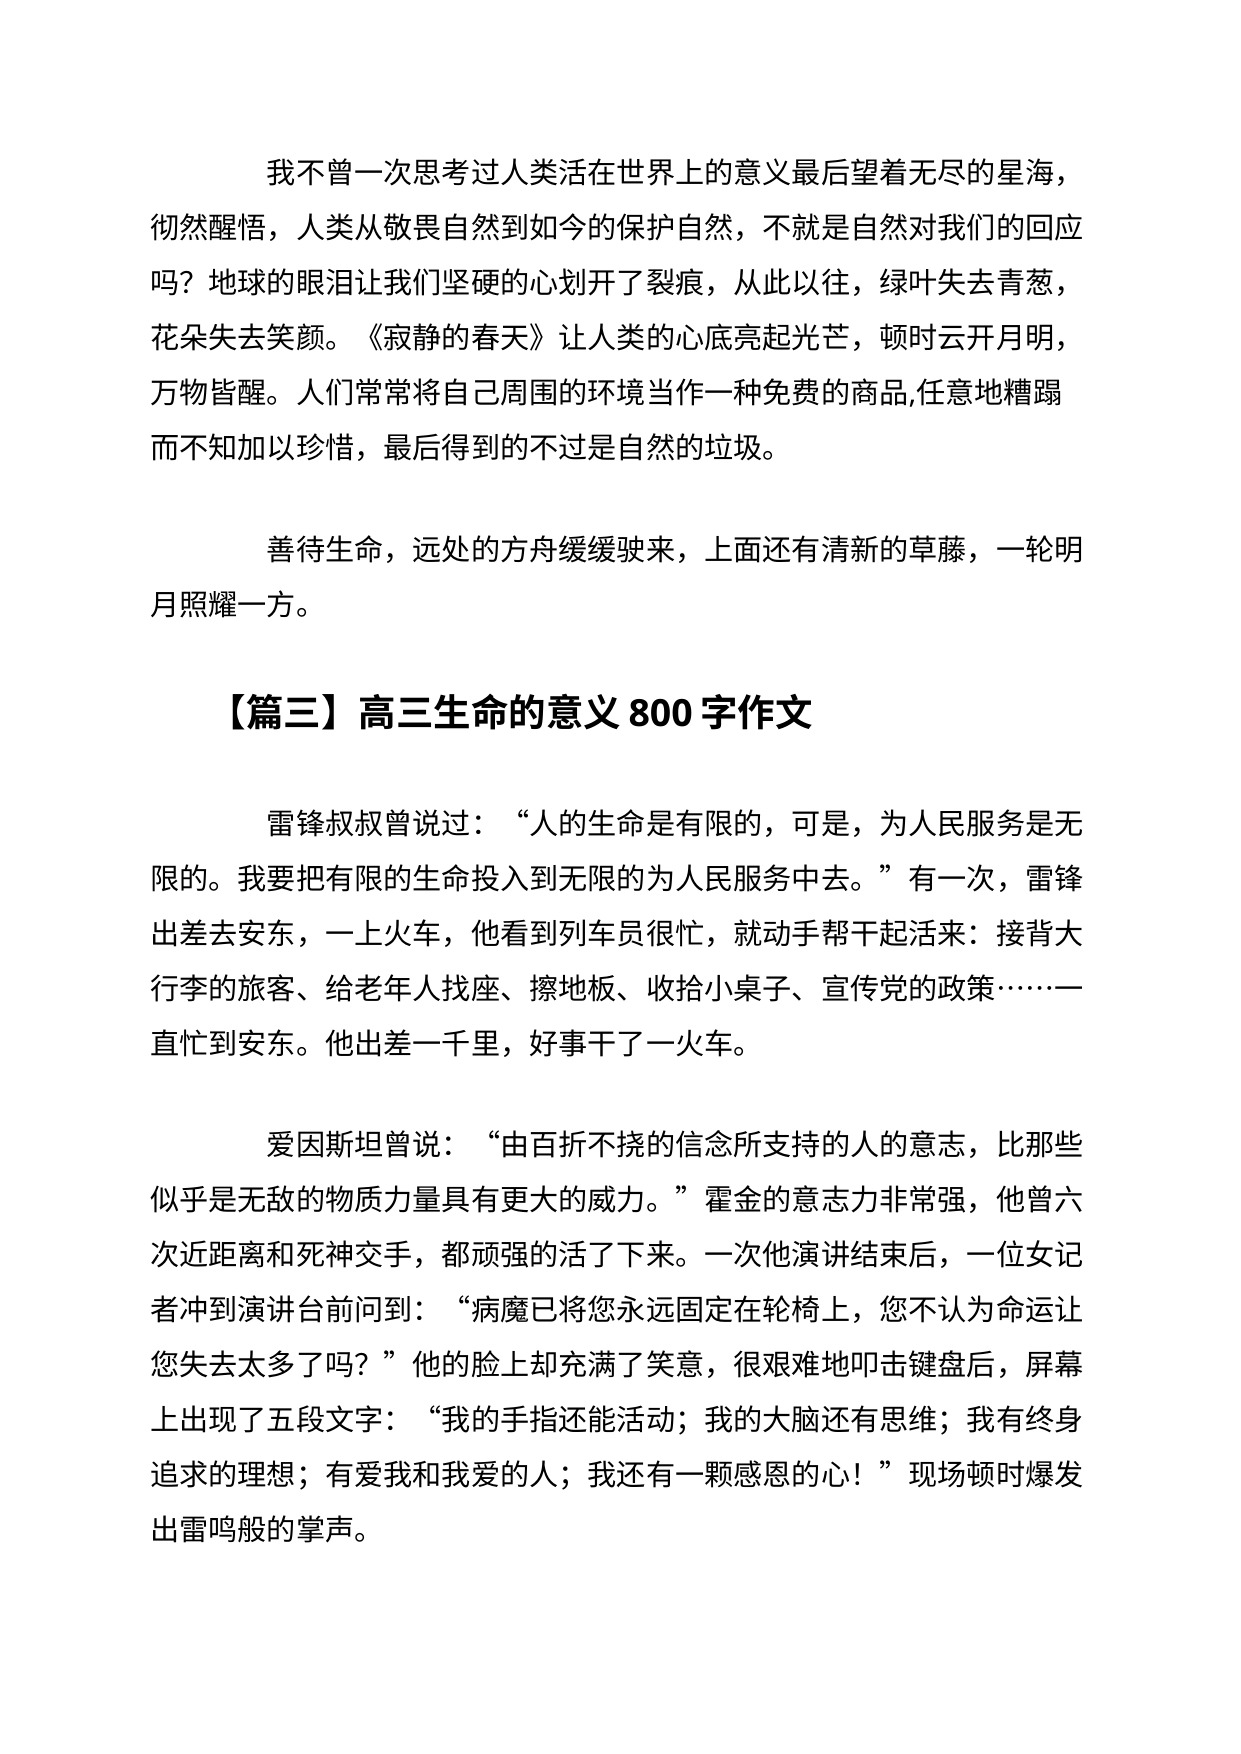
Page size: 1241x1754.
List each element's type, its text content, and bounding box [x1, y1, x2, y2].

text 我不曾一次思考过人类活在世界上的意义最后望着无尽的星海，彻然醒悟，人类从敬畏自然到如今的保护自然，不就是自然对我们的回应吗？地球的眼泪让我们坚硬的心划开了裂痕，从此以往，绿叶失去青葱，花朵失去笑颜。《寂静的春天》让人类的心底亮起光芒，顿时云开月明，万物皆醒。人们常常将自己周围的环境当作一种免费的商品,任意地糟蹋而不知加以珍惜，最后得到的不过是自然的垃圾。 [150, 150, 1090, 467]
text 【篇三】高三生命的意义800字作文 [150, 683, 1090, 737]
text 雷锋叔叔曾说过：“人的生命是有限的，可是，为人民服务是无限的。我要把有限的生命投入到无限的为人民服务中去。”有一次，雷锋出差去安东，一上火车，他看到列车员很忙，就动手帮干起活来：接背大行李的旅客、给老年人找座、擦地板、收拾小桌子、宣传党的政策……一直忙到安东。他出差一千里，好事干了一火车。 [150, 801, 1090, 1062]
text 爱因斯坦曾说：“由百折不挠的信念所支持的人的意志，比那些似乎是无敌的物质力量具有更大的威力。”霍金的意志力非常强，他曾六次近距离和死神交手，都顽强的活了下来。一次他演讲结束后，一位女记者冲到演讲台前问到：“病魔已将您永远固定在轮椅上，您不认为命运让您失去太多了吗？”他的脸上却充满了笑意，很艰难地叩击键盘后，屏幕上出现了五段文字：“我的手指还能活动；我的大脑还有思维；我有终身追求的理想；有爱我和我爱的人；我还有一颗感恩的心！”现场顿时爆发出雷鸣般的掌声。 [150, 1122, 1090, 1548]
text 善待生命，远处的方舟缓缓驶来，上面还有清新的草藤，一轮明月照耀一方。 [150, 526, 1090, 623]
